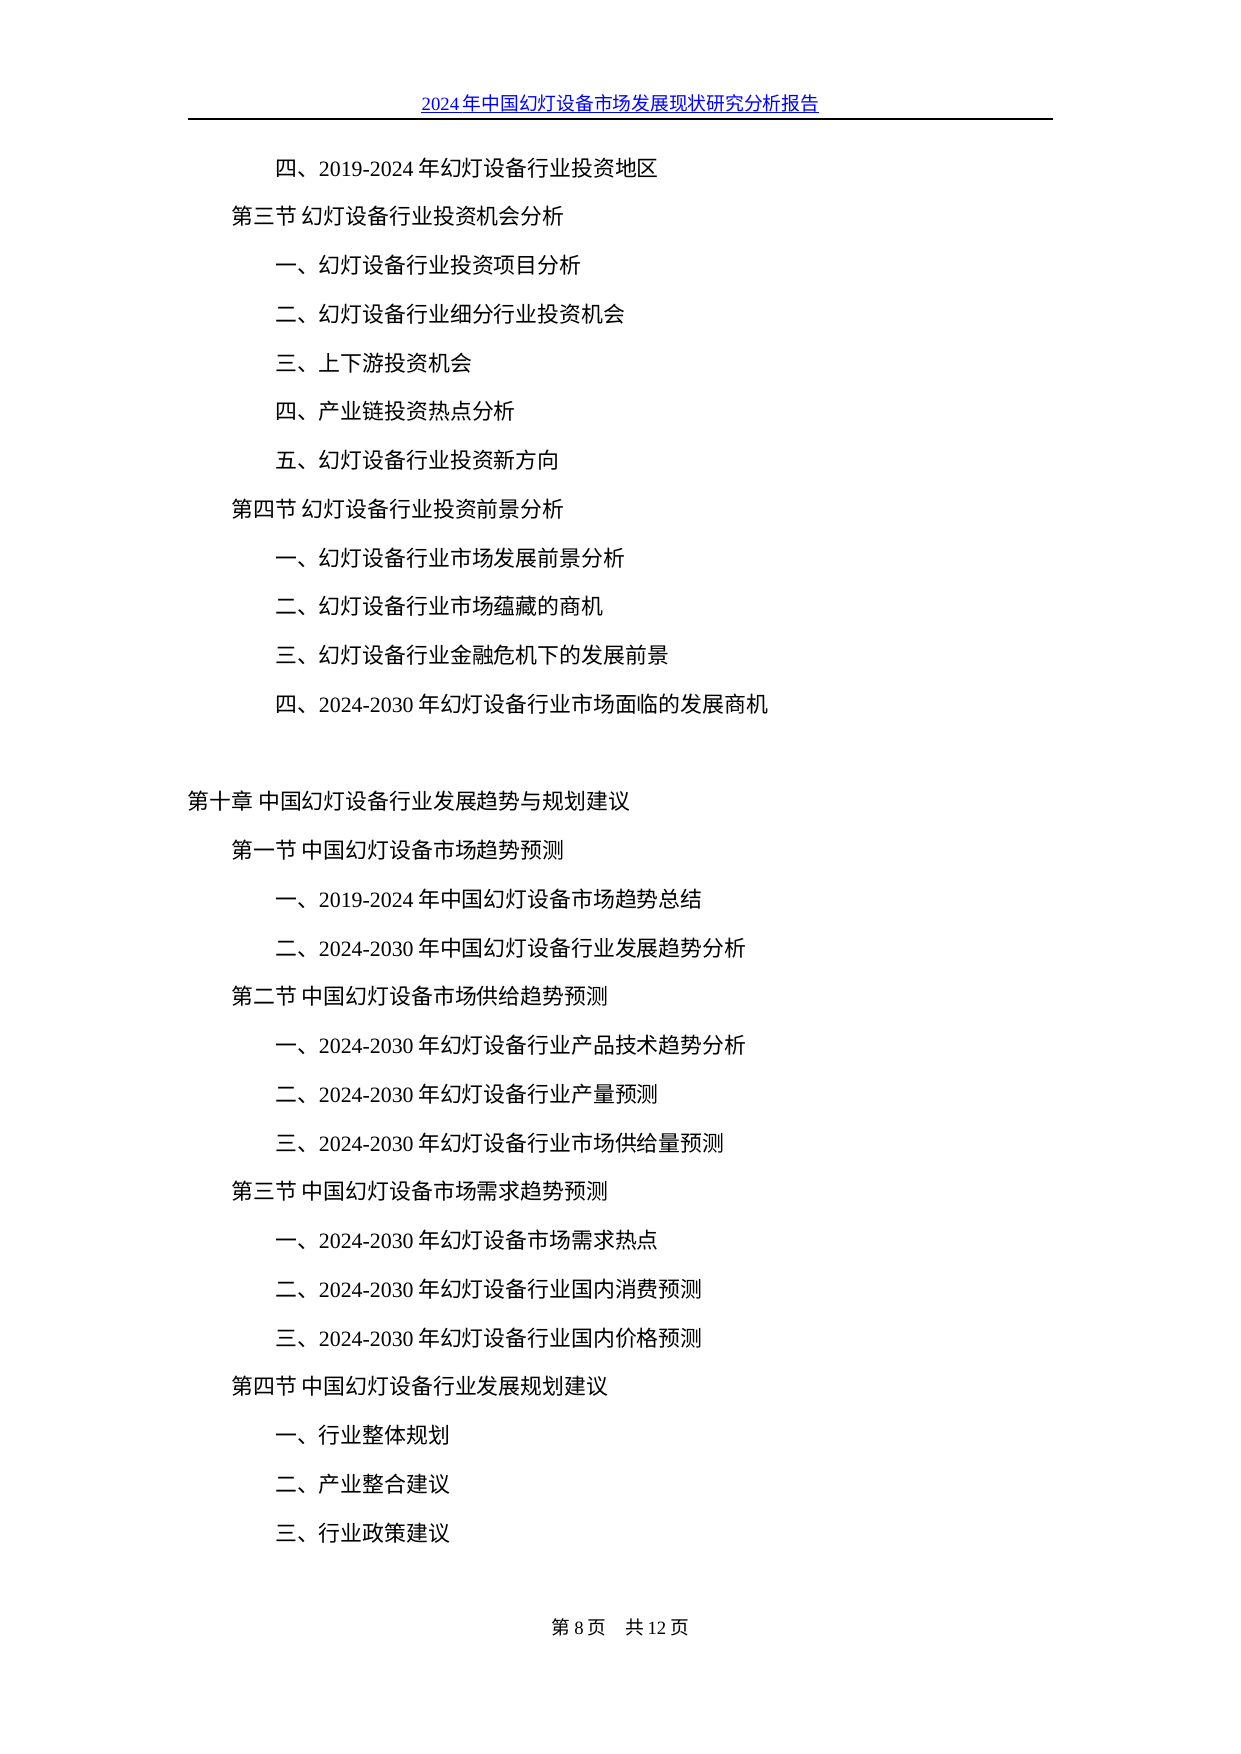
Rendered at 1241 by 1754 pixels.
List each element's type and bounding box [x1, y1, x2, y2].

text [187, 150, 1053, 1548]
